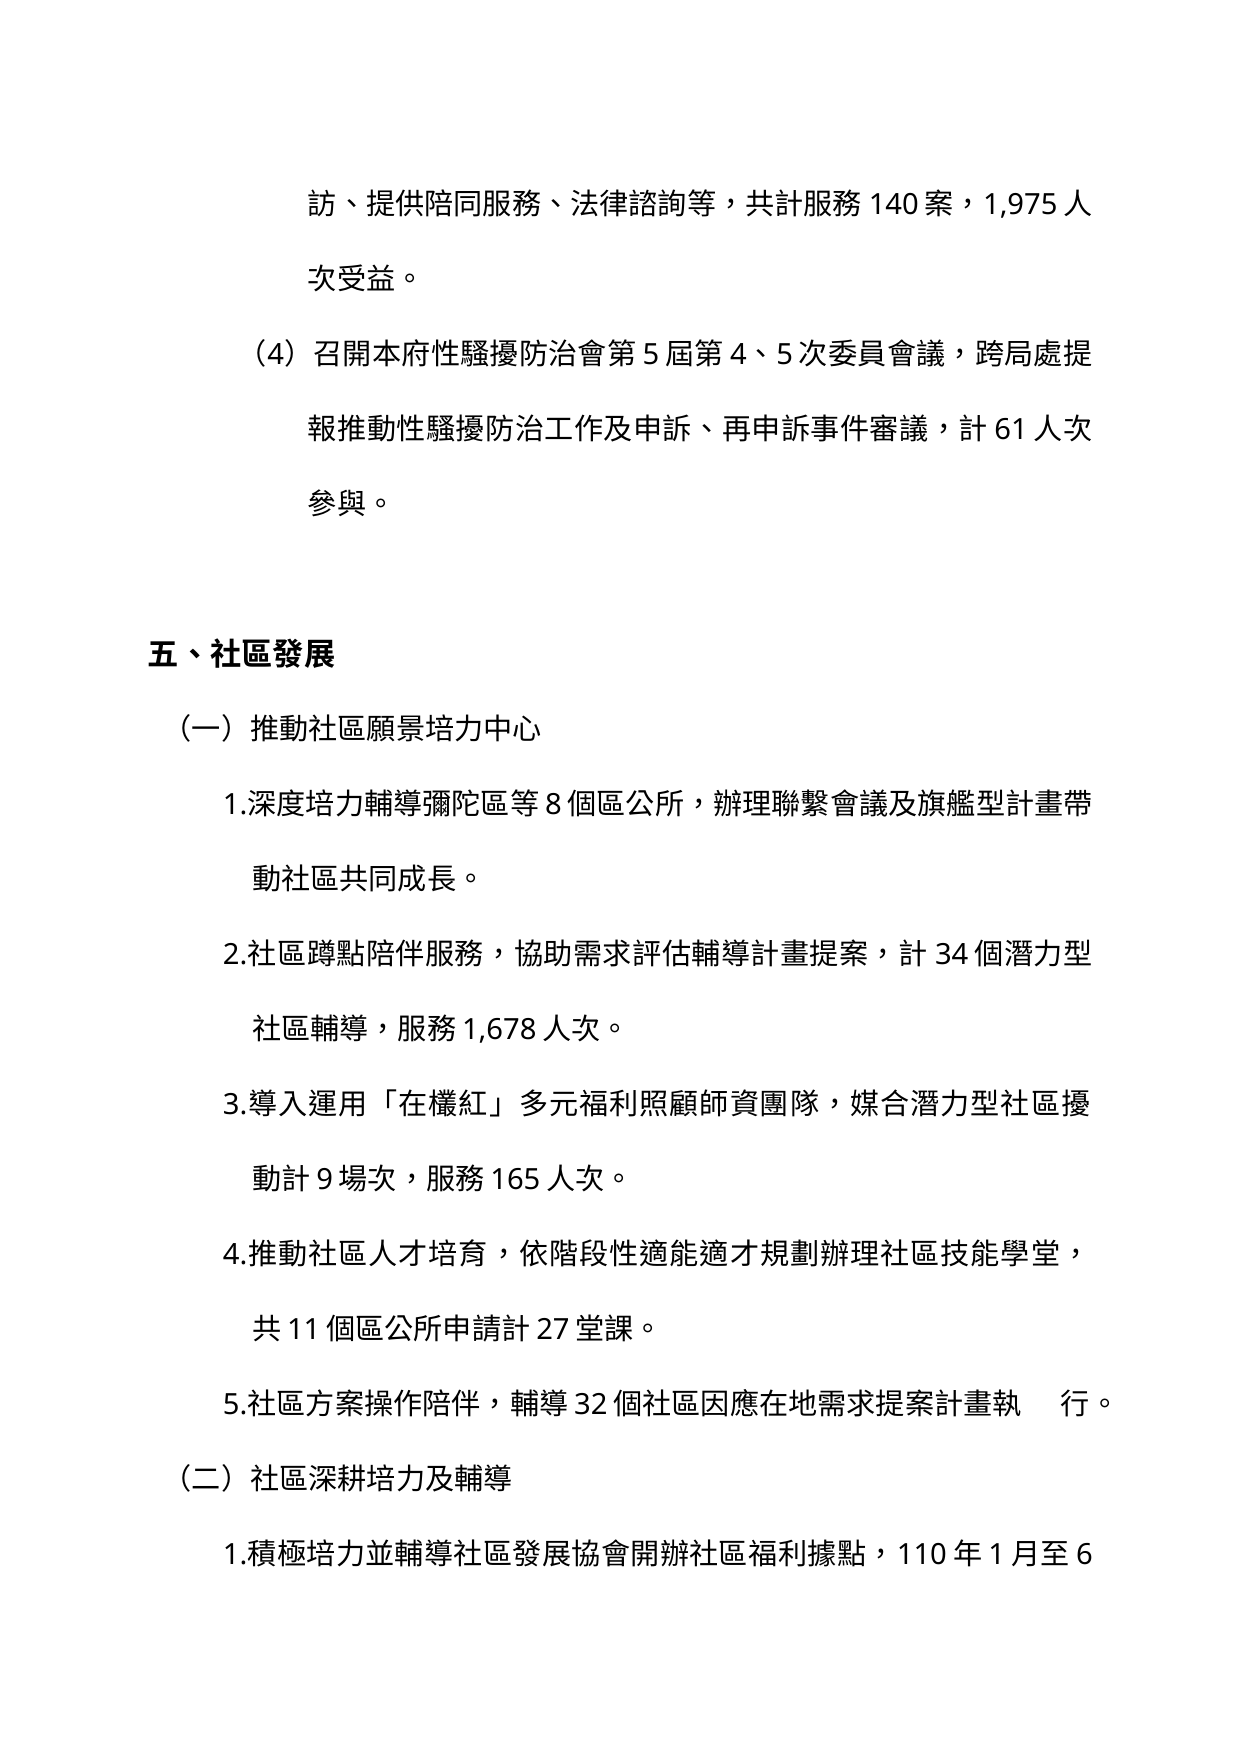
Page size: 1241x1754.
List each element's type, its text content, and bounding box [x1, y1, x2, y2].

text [223, 1514, 1092, 1589]
text （4）召開本府性騷擾防治會第5屆第4、5次委員會議，跨局處提報推動性騷擾防治工作及申訴、再申訴事件審議，計61人次參與。 [238, 314, 1092, 539]
text 4.推動社區人才培育，依階段性適能適才規劃辦理社區技能學堂，共11個區公所申請計27堂課。 [223, 1214, 1092, 1364]
text 2.社區蹲點陪伴服務，協助需求評估輔導計畫提案，計34個潛力型社區輔導，服務1,678人次。 [223, 914, 1092, 1064]
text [238, 164, 1092, 314]
text 1.深度培力輔導彌陀區等8個區公所，辦理聯繫會議及旗艦型計畫帶動社區共同成長。 [223, 764, 1092, 914]
text 3.導入運用「在欉紅」多元福利照顧師資團隊，媒合潛力型社區擾動計9場次，服務165人次。 [223, 1064, 1092, 1214]
text （二）社區深耕培力及輔導 [162, 1439, 1092, 1514]
text 五、社區發展 [148, 614, 1092, 689]
text 5.社區方案操作陪伴，輔導32個社區因應在地需求提案計畫執 行。 [223, 1364, 1092, 1439]
text （一）推動社區願景培力中心 [162, 689, 1092, 764]
